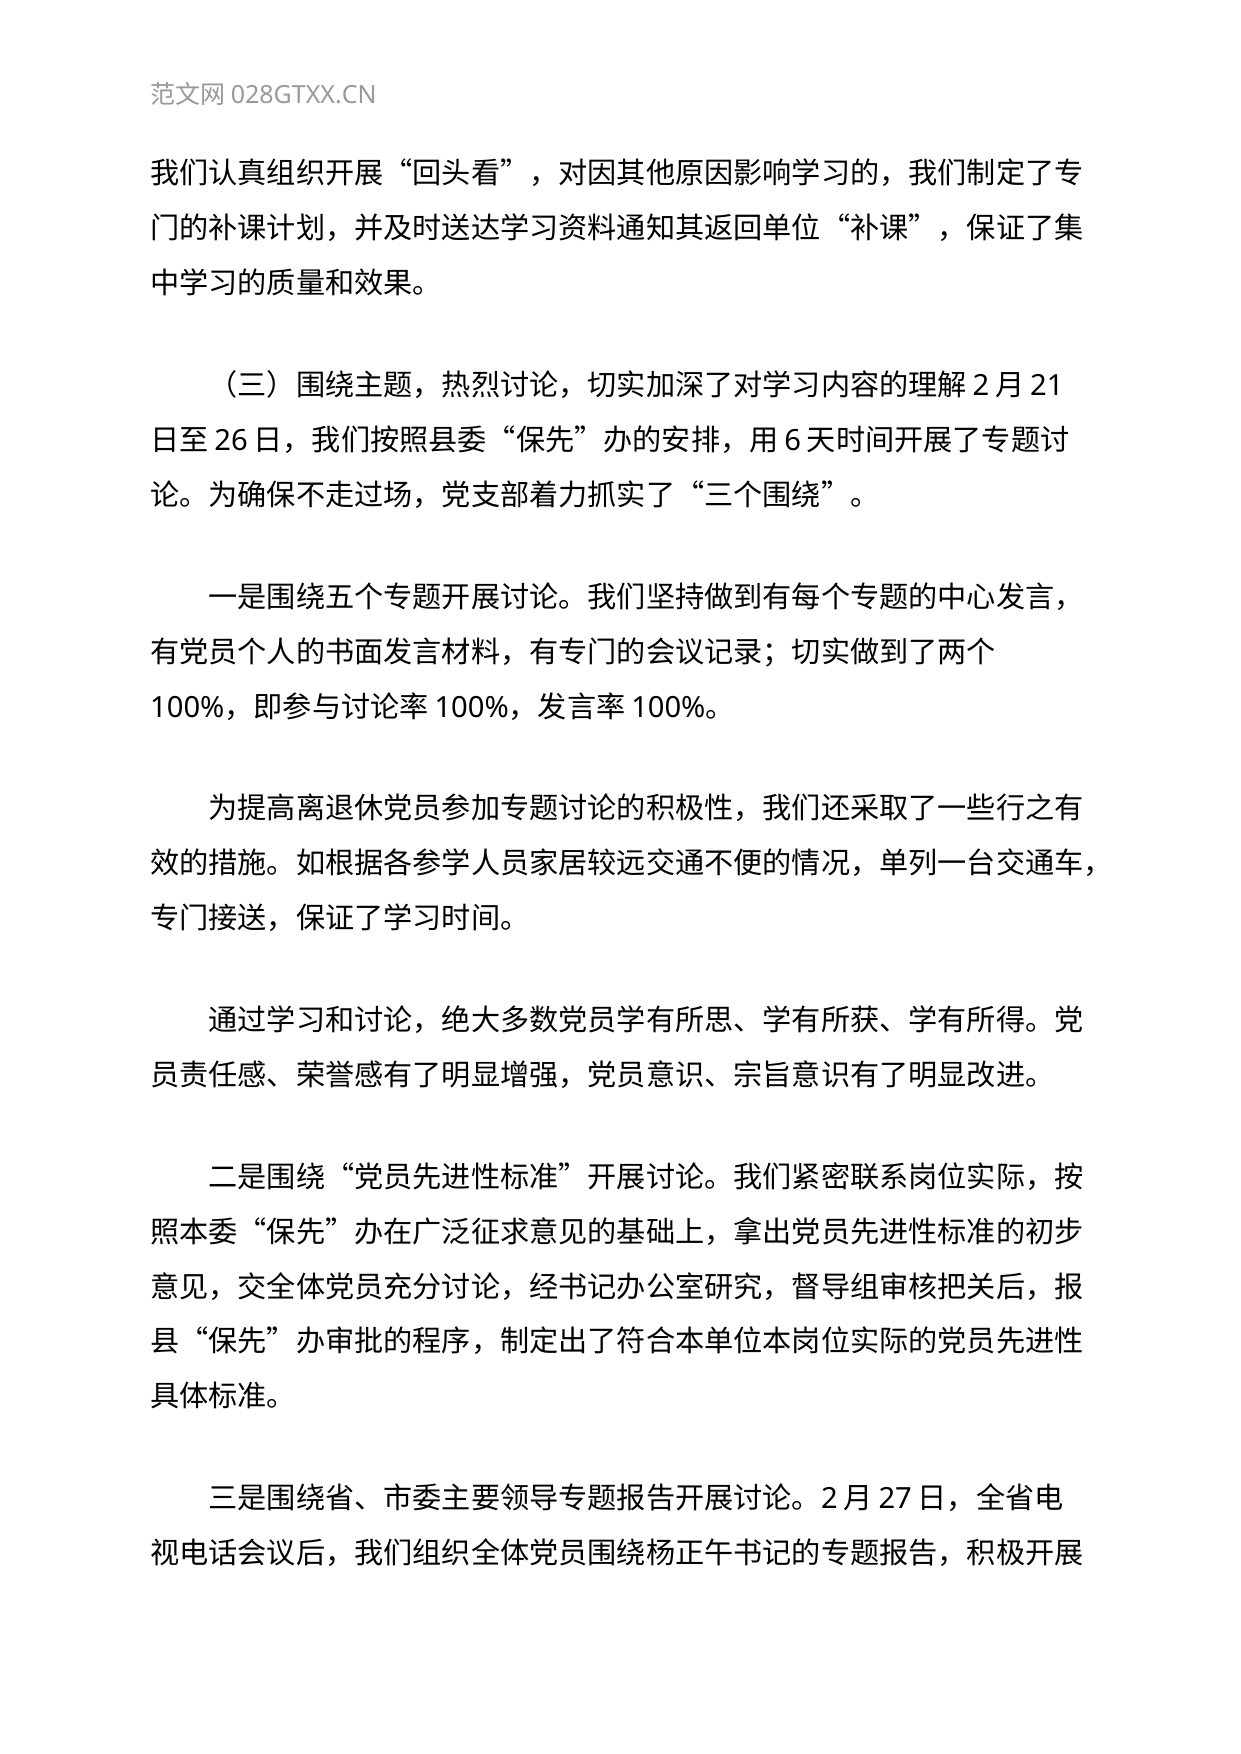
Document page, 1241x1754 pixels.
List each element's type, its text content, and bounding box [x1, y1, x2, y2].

text 通过学习和讨论，绝大多数党员学有所思、学有所获、学有所得。党员责任感、荣誉感有了明显增强，党员意识、宗旨意识有了明显改进。 [150, 997, 1090, 1094]
text 一是围绕五个专题开展讨论。我们坚持做到有每个专题的中心发言，有党员个人的书面发言材料，有专门的会议记录；切实做到了两个100%，即参与讨论率100%，发言率100%。 [150, 573, 1090, 726]
text （三）围绕主题，热烈讨论，切实加深了对学习内容的理解2月21日至26日，我们按照县委“保先”办的安排，用6天时间开展了专题讨论。为确保不走过场，党支部着力抓实了“三个围绕”。 [150, 362, 1090, 514]
text 二是围绕“党员先进性标准”开展讨论。我们紧密联系岗位实际，按照本委“保先”办在广泛征求意见的基础上，拿出党员先进性标准的初步意见，交全体党员充分讨论，经书记办公室研究，督导组审核把关后，报县“保先”办审批的程序，制定出了符合本单位本岗位实际的党员先进性具体标准。 [150, 1153, 1090, 1415]
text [150, 1475, 1090, 1572]
text 为提高离退休党员参加专题讨论的积极性，我们还采取了一些行之有效的措施。如根据各参学人员家居较远交通不便的情况，单列一台交通车，专门接送，保证了学习时间。 [150, 785, 1090, 937]
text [150, 150, 1090, 302]
